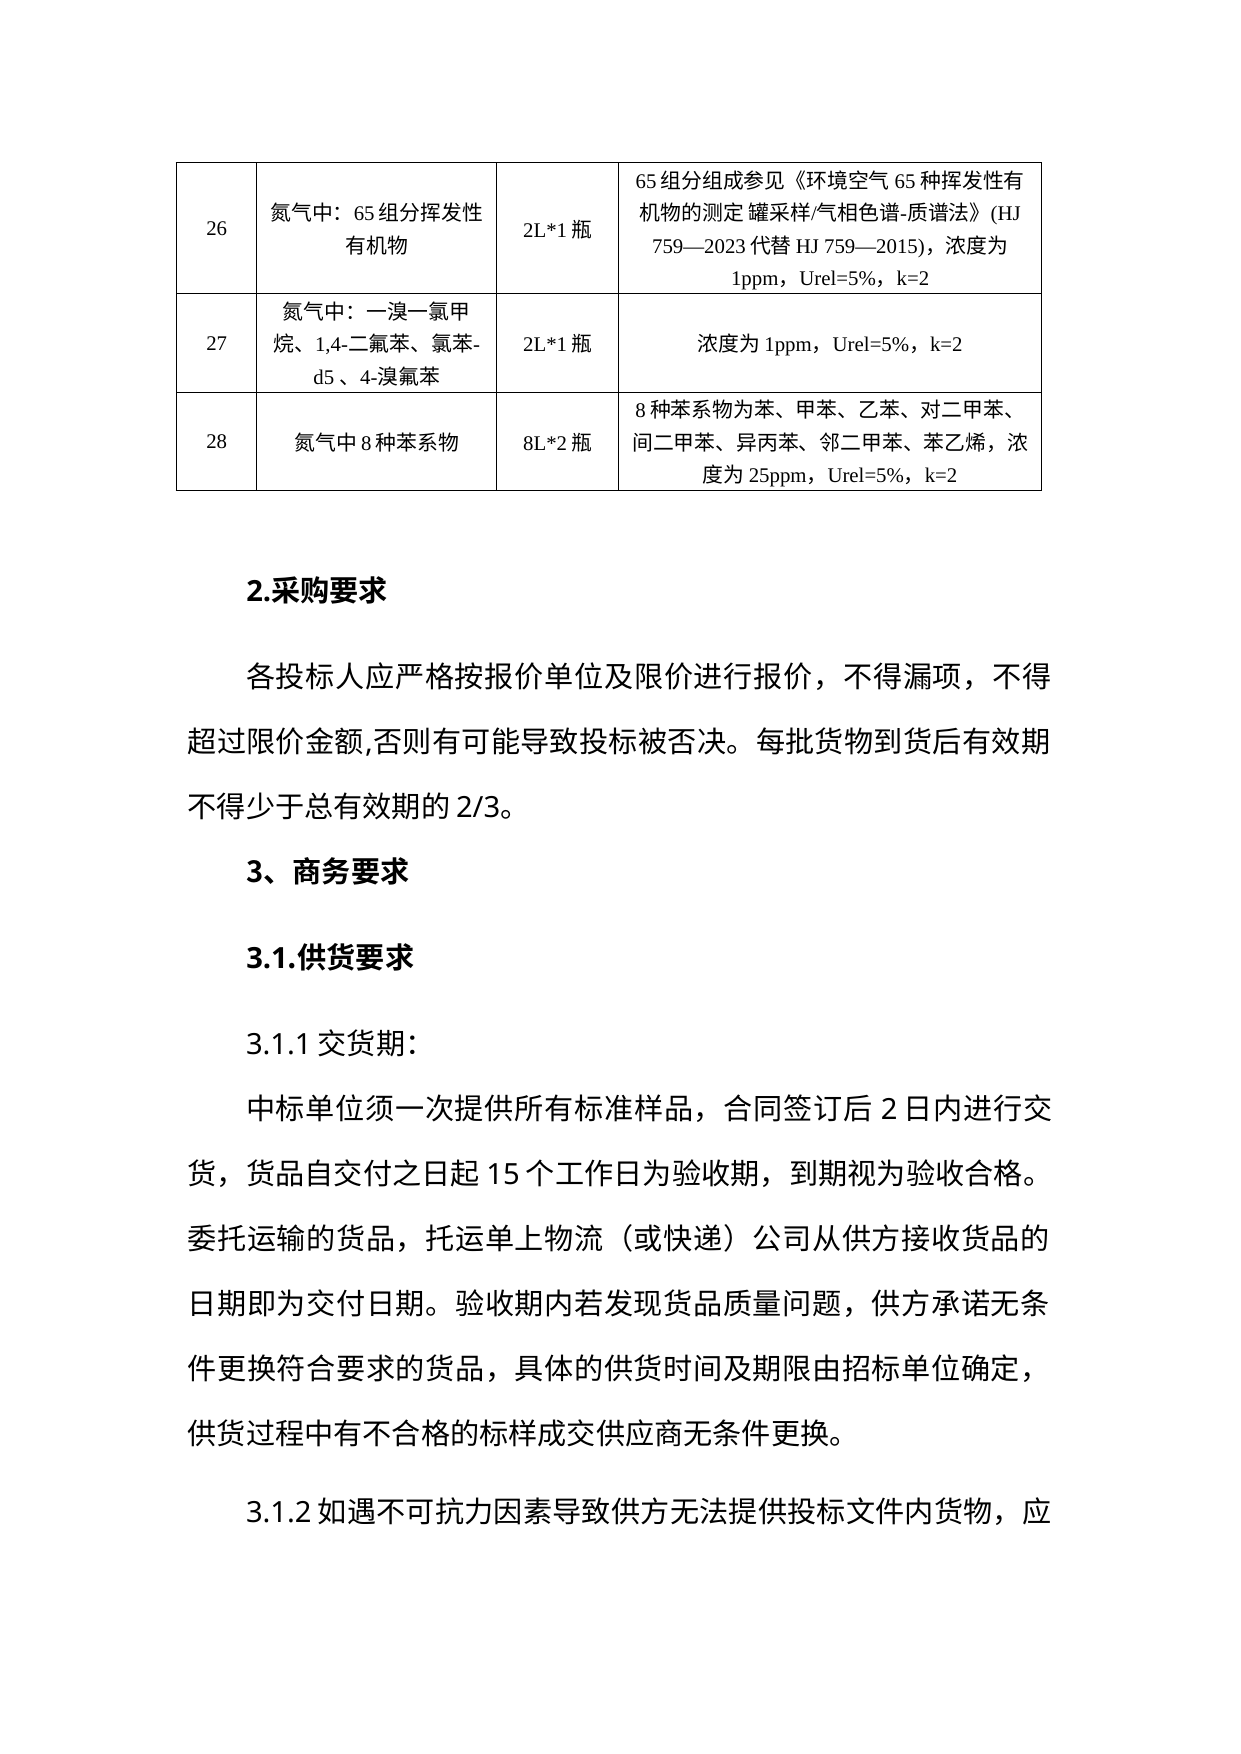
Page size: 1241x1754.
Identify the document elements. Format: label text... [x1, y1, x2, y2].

text 各投标人应严格按报价单位及限价进行报价，不得漏项，不得超过限价金额,否则有可能导致投标被否决。每批货物到货后有效期不得少于总有效期的2/3。 [187, 642, 1053, 837]
table_cell 27 [177, 294, 256, 392]
text 3.1.1交货期： [187, 1009, 1053, 1074]
text 2.采购要求 [187, 556, 1053, 621]
table_cell 2L*1瓶 [497, 163, 618, 293]
table_cell 浓度为1ppm，Urel=5%，k=2 [619, 294, 1041, 392]
text 中标单位须一次提供所有标准样品，合同签订后2日内进行交货，货品自交付之日起15个工作日为验收期，到期视为验收合格。委托运输的货品，托运单上物流（或快递）公司从供方接收货品的日期即为交付日期。验收期内若发现货品质量问题，供方承诺无条件更换符合要求的货品，具体的供货时间及期限由招标单位确定，供货过程中有不合格的标样成交供应商无条件更换。 [187, 1074, 1053, 1464]
table_cell 8L*2瓶 [497, 393, 618, 490]
table_cell 氮气中：65组分挥发性有机物 [257, 163, 496, 293]
table_cell 2L*1瓶 [497, 294, 618, 392]
table_cell 65组分组成参见《环境空气 65 种挥发性有机物的测定 罐采样/气相色谱-质谱法》(HJ 759—2023代替HJ 759—2015)，浓度为1ppm，Urel=5%，k=2 [619, 163, 1041, 293]
table_cell 28 [177, 393, 256, 490]
text 3.1.供货要求 [187, 923, 1053, 988]
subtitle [187, 1477, 1053, 1542]
table_cell 氮气中：一溴一氯甲烷、1,4-二氟苯、氯苯-d5 、4-溴氟苯 [257, 294, 496, 392]
table_cell 8种苯系物为苯、甲苯、乙苯、对二甲苯、间二甲苯、异丙苯、邻二甲苯、苯乙烯，浓度为25ppm，Urel=5%，k=2 [619, 393, 1041, 490]
table_cell 氮气中8种苯系物 [257, 393, 496, 490]
text 3、商务要求 [187, 837, 1053, 902]
table_cell 26 [177, 163, 256, 293]
